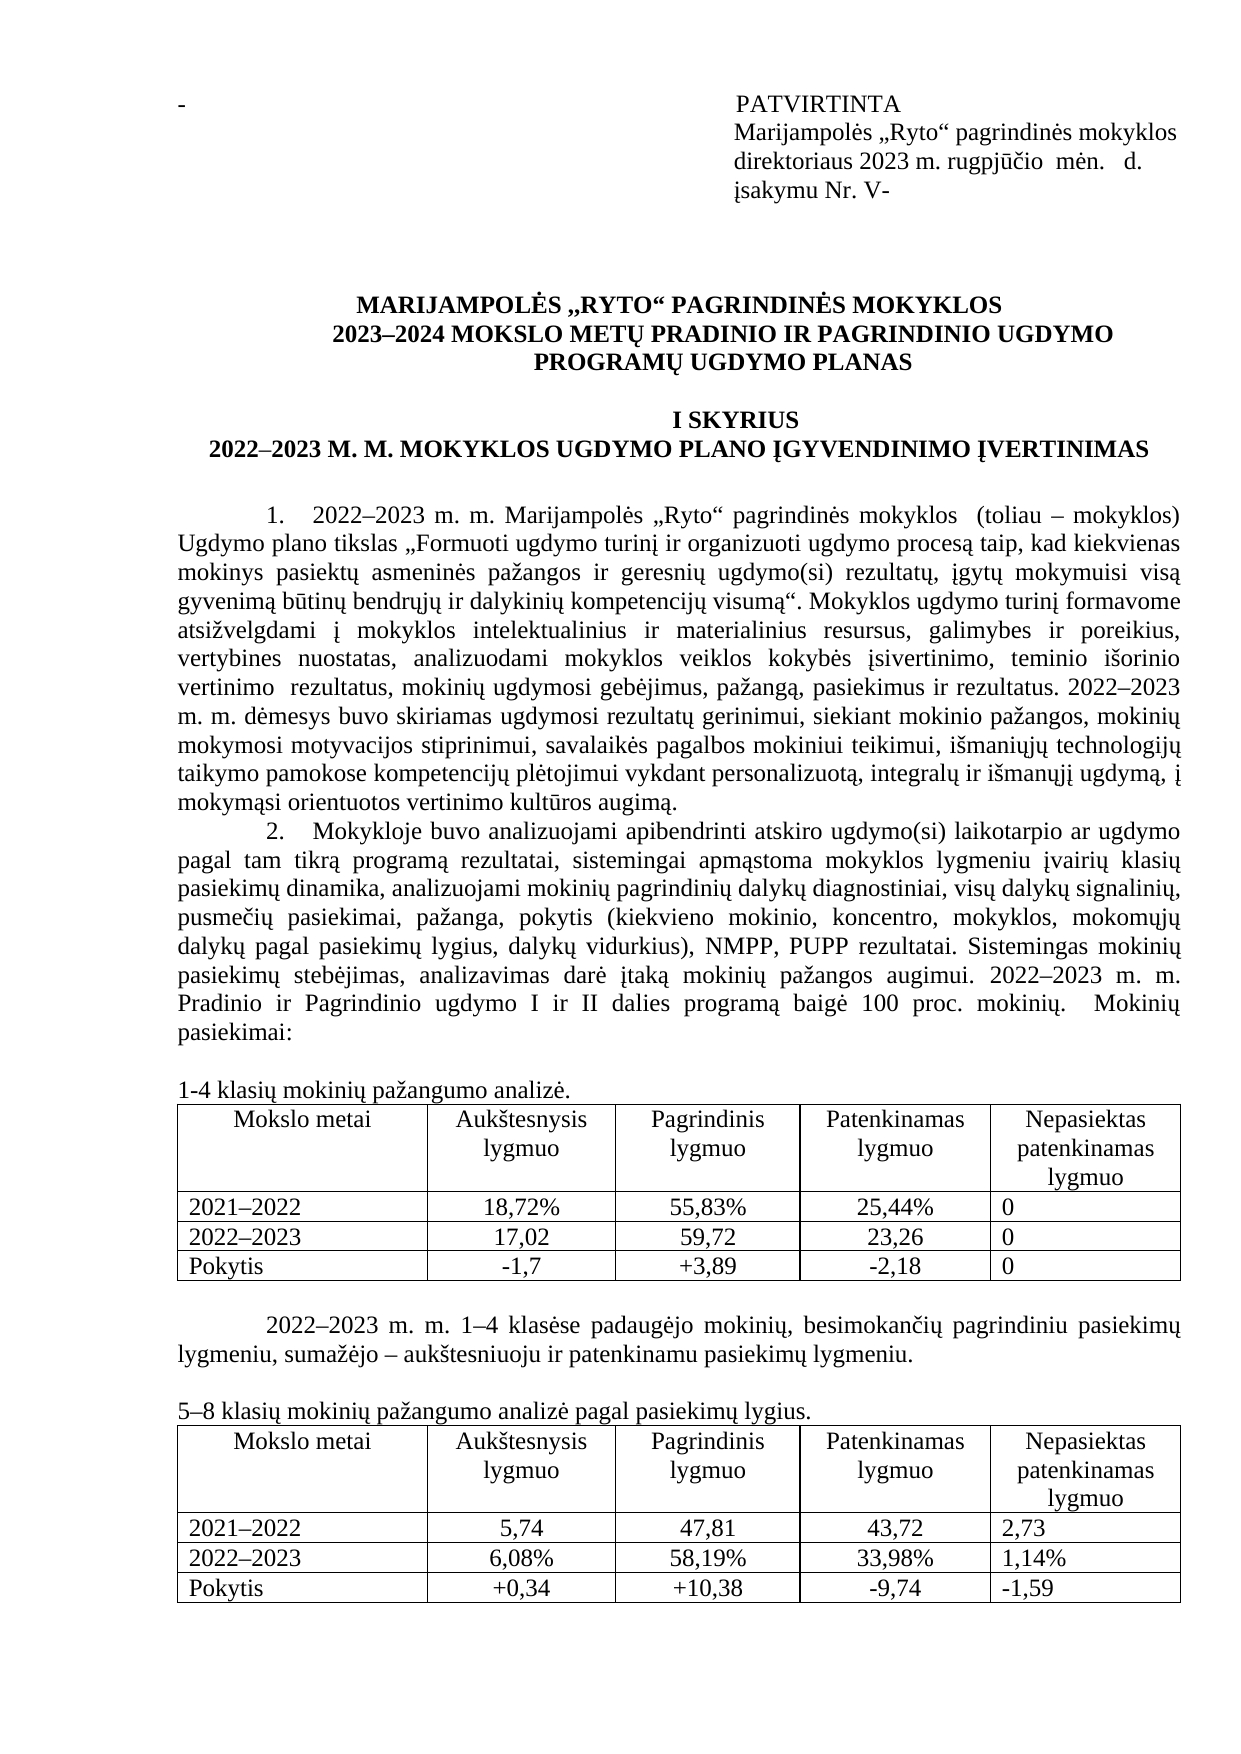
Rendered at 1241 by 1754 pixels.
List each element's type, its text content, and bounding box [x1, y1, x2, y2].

table_header Aukštesnysis lygmuo [428, 1105, 615, 1191]
text 2022–2023 m. m. 1–4 klasėse padaugėjo mokinių, besimokančių pagrindiniu pasiekimų lygmeniu, sumažėjo – aukštesniuoju ir patenkinamu pasiekimų lygmeniu. [177, 1310, 1181, 1367]
table_header Nepasiektas patenkinamas lygmuo [991, 1426, 1180, 1512]
table_cell Pokytis [178, 1573, 427, 1602]
table_cell 0 [991, 1192, 1180, 1221]
text 5–8 klasių mokinių pažangumo analizė pagal pasiekimų lygius. [177, 1396, 1181, 1425]
text 1-4 klasių mokinių pažangumo analizė. [177, 1075, 1181, 1103]
table_cell +10,38 [616, 1573, 799, 1602]
table_cell 2022–2023 [178, 1543, 427, 1572]
table_cell +0,34 [428, 1573, 615, 1602]
table_cell 23,26 [801, 1222, 990, 1250]
table_cell 59,72 [616, 1222, 799, 1250]
table_cell 6,08% [428, 1543, 615, 1572]
table_cell 17,02 [428, 1222, 615, 1250]
table_cell +3,89 [616, 1251, 799, 1280]
table_header Patenkinamas lygmuo [801, 1426, 990, 1512]
table_cell 55,83% [616, 1192, 799, 1221]
table_cell 25,44% [801, 1192, 990, 1221]
subtitle Marijampolės „Ryto“ pagrindinės mokyklos [177, 117, 1181, 146]
subtitle - PATVIRTINTA [177, 89, 1181, 117]
table_cell 1,14% [991, 1543, 1180, 1572]
subtitle I SKYRIUS [290, 405, 1181, 434]
table_cell Pokytis [178, 1251, 427, 1280]
table_header Mokslo metai [178, 1426, 427, 1512]
table_cell 0 [991, 1222, 1180, 1250]
table_cell 33,98% [801, 1543, 990, 1572]
table_cell 2021–2022 [178, 1513, 427, 1542]
table_cell 2022–2023 [178, 1222, 427, 1250]
table_header Pagrindinis lygmuo [616, 1105, 799, 1191]
subtitle 2023–2024 MOKSLO METŲ PRADINIO IR PAGRINDINIO UGDYMO PROGRAMŲ UGDYMO PLANAS [265, 319, 1181, 376]
table_cell 2,73 [991, 1513, 1180, 1542]
text 2022–2023 M. M. MOKYKLOS UGDYMO PLANO ĮGYVENDINIMO ĮVERTINIMAS [177, 434, 1181, 462]
table_header Nepasiektas patenkinamas lygmuo [991, 1105, 1180, 1191]
table_cell -2,18 [801, 1251, 990, 1280]
table_cell 2021–2022 [178, 1192, 427, 1221]
table_cell 5,74 [428, 1513, 615, 1542]
table_cell -1,7 [428, 1251, 615, 1280]
table_cell -1,59 [991, 1573, 1180, 1602]
subtitle direktoriaus 2023 m. rugpjūčio mėn. d. [177, 146, 1181, 175]
list 2022–2023 m. m. Marijampolės „Ryto“ pagrindinės mokyklos (toliau – mokyklos) Ugdymo plano tikslas „Formuoti ugdymo turinį ir organizuoti ugdymo procesą taip, kad kiekvienas mokinys pasiektų asmeninės pažangos ir geresnių ugdymo(si) rezultatų, įgytų mokymuisi visą gyvenimą būtinų bendrųjų ir dalykinių kompetencijų visumą“. Mokyklos ugdymo turinį formavome atsižvelgdami į mokyklos intelektualinius ir materialinius resursus, galimybes ir poreikius, vertybines nuostatas, analizuodami mokyklos veiklos kokybės įsivertinimo, teminio išorinio vertinimo rezultatus, mokinių ugdymosi gebėjimus, pažangą, pasiekimus ir rezultatus. 2022–2023 m. m. dėmesys buvo skiriamas ugdymosi rezultatų gerinimui, siekiant mokinio pažangos, mokinių mokymosi motyvacijos stiprinimui, savalaikės pagalbos mokiniui teikimui, išmaniųjų technologijų taikymo pamokose kompetencijų plėtojimui vykdant personalizuotą, integralų ir išmanųjį ugdymą, į mokymąsi orientuotos vertinimo kultūros augimą. [177, 500, 1181, 816]
table_header Mokslo metai [178, 1105, 427, 1191]
subtitle MARIJAMPOLĖS ,,RYTO“ PAGRINDINĖS MOKYKLOS [177, 290, 1181, 319]
table_cell 43,72 [801, 1513, 990, 1542]
list Mokykloje buvo analizuojami apibendrinti atskiro ugdymo(si) laikotarpio ar ugdymo pagal tam tikrą programą rezultatai, sistemingai apmąstoma mokyklos lygmeniu įvairių klasių pasiekimų dinamika, analizuojami mokinių pagrindinių dalykų diagnostiniai, visų dalykų signalinių, pusmečių pasiekimai, pažanga, pokytis (kiekvieno mokinio, koncentro, mokyklos, mokomųjų dalykų pagal pasiekimų lygius, dalykų vidurkius), NMPP, PUPP rezultatai. Sistemingas mokinių pasiekimų stebėjimas, analizavimas darė įtaką mokinių pažangos augimui. 2022–2023 m. m. Pradinio ir Pagrindinio ugdymo I ir II dalies programą baigė 100 proc. mokinių. Mokinių pasiekimai: [177, 816, 1181, 1046]
table_header Patenkinamas lygmuo [801, 1105, 990, 1191]
table_cell 47,81 [616, 1513, 799, 1542]
table_cell 0 [991, 1251, 1180, 1280]
table_header Pagrindinis lygmuo [616, 1426, 799, 1512]
table_header Aukštesnysis lygmuo [428, 1426, 615, 1512]
subtitle įsakymu Nr. V- [177, 175, 1181, 204]
table_cell -9,74 [801, 1573, 990, 1602]
table_cell 58,19% [616, 1543, 799, 1572]
table_cell 18,72% [428, 1192, 615, 1221]
